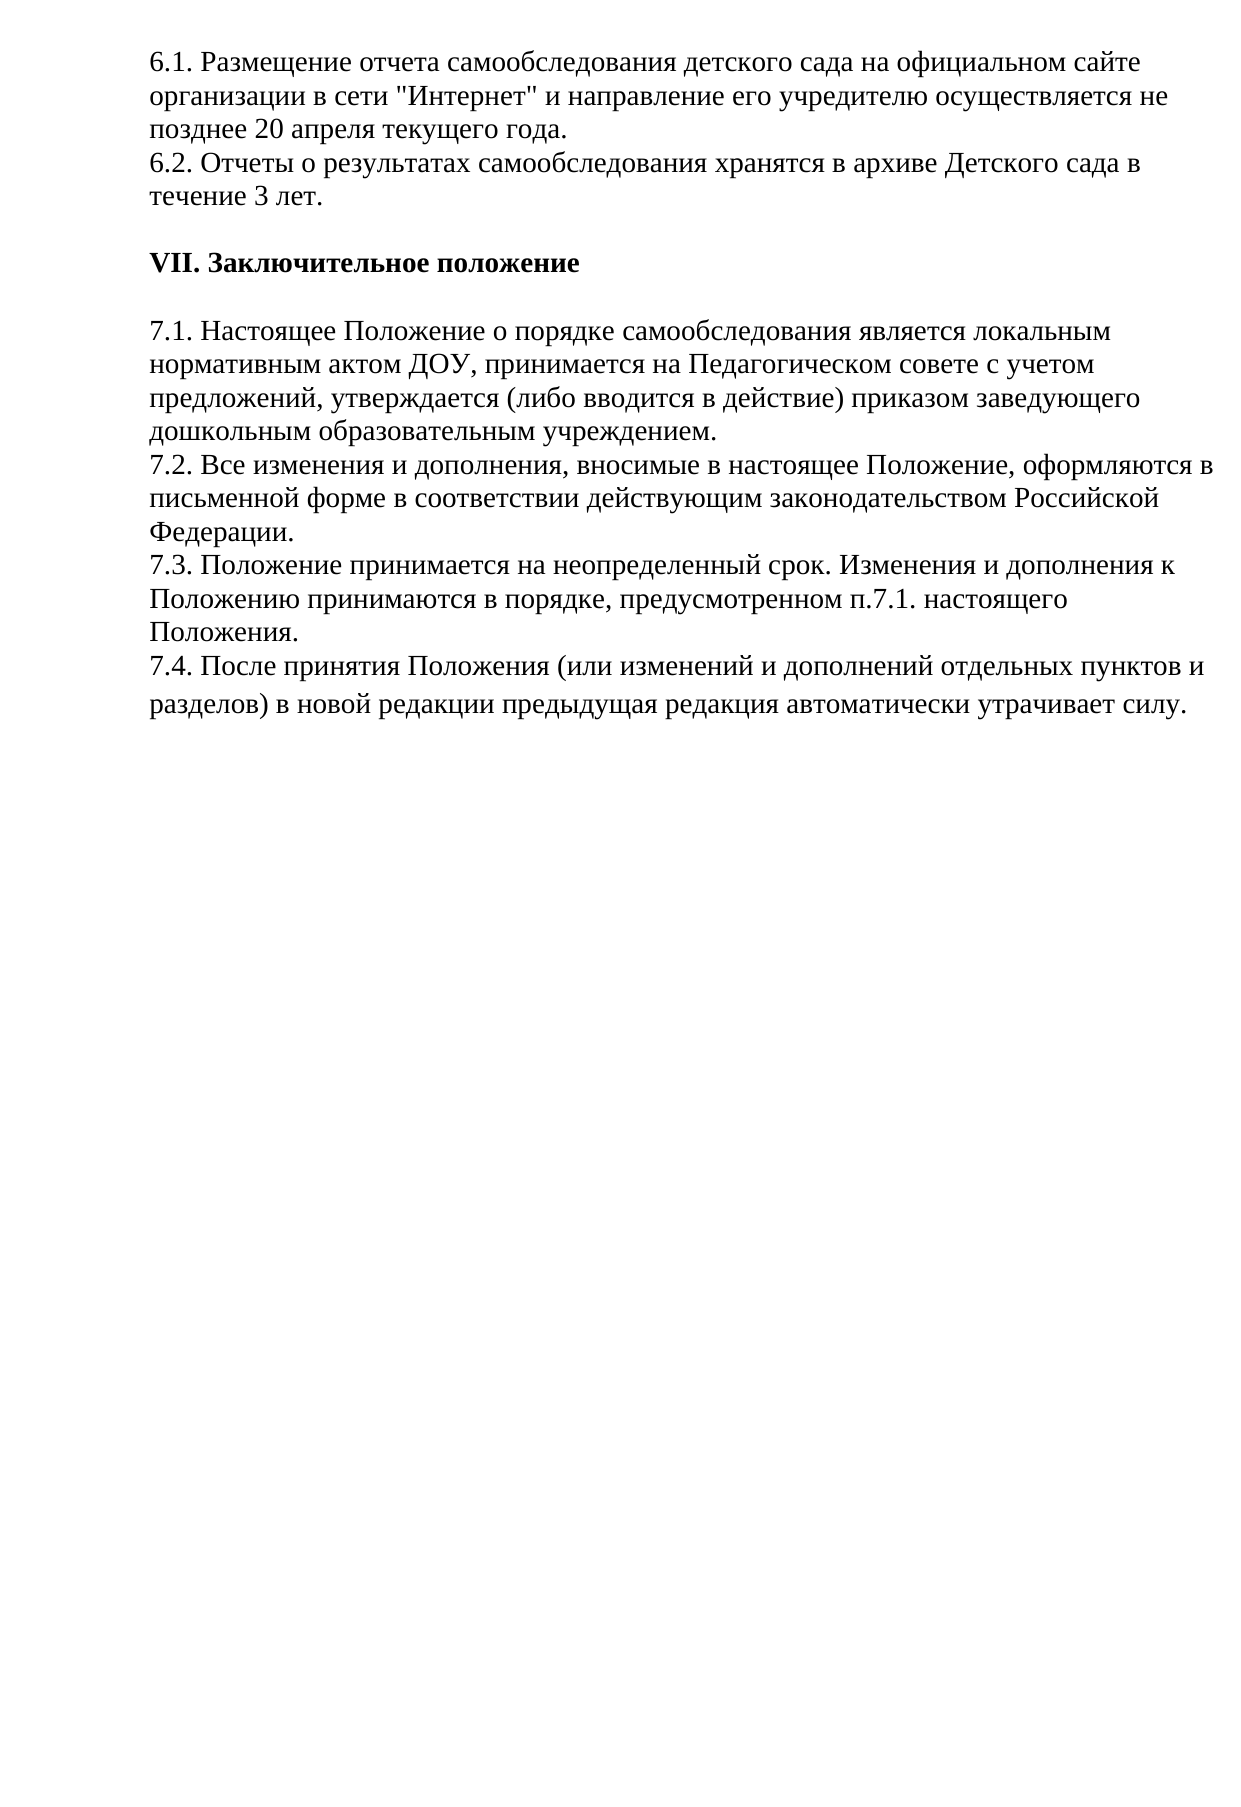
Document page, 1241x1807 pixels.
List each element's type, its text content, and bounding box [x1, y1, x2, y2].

text 7.2. Все изменения и дополнения, вносимые в настоящее Положение, оформляются в письменной форме в соответствии действующим законодательством Российской Федерации. [149, 447, 1223, 547]
text 6.1. Размещение отчета самообследования детского сада на официальном сайте организации в сети "Интернет" и направление его учредителю осуществляется не позднее 20 апреля текущего года. [149, 44, 1223, 145]
text 7.1. Настоящее Положение о порядке самообследования является локальным нормативным актом ДОУ, принимается на Педагогическом совете с учетом предложений, утверждается (либо вводится в действие) приказом заведующего дошкольным образовательным учреждением. [149, 313, 1223, 447]
text 7.4. После принятия Положения (или изменений и дополнений отдельных пунктов и разделов) в новой редакции предыдущая редакция автоматически утрачивает силу. [149, 648, 1223, 720]
text 6.2. Отчеты о результатах самообследования хранятся в архиве Детского сада в течение 3 лет. [149, 145, 1223, 212]
text 7.3. Положение принимается на неопределенный срок. Изменения и дополнения к Положению принимаются в порядке, предусмотренном п.7.1. настоящего Положения. [149, 547, 1223, 648]
text VII. Заключительное положение [149, 246, 1223, 279]
